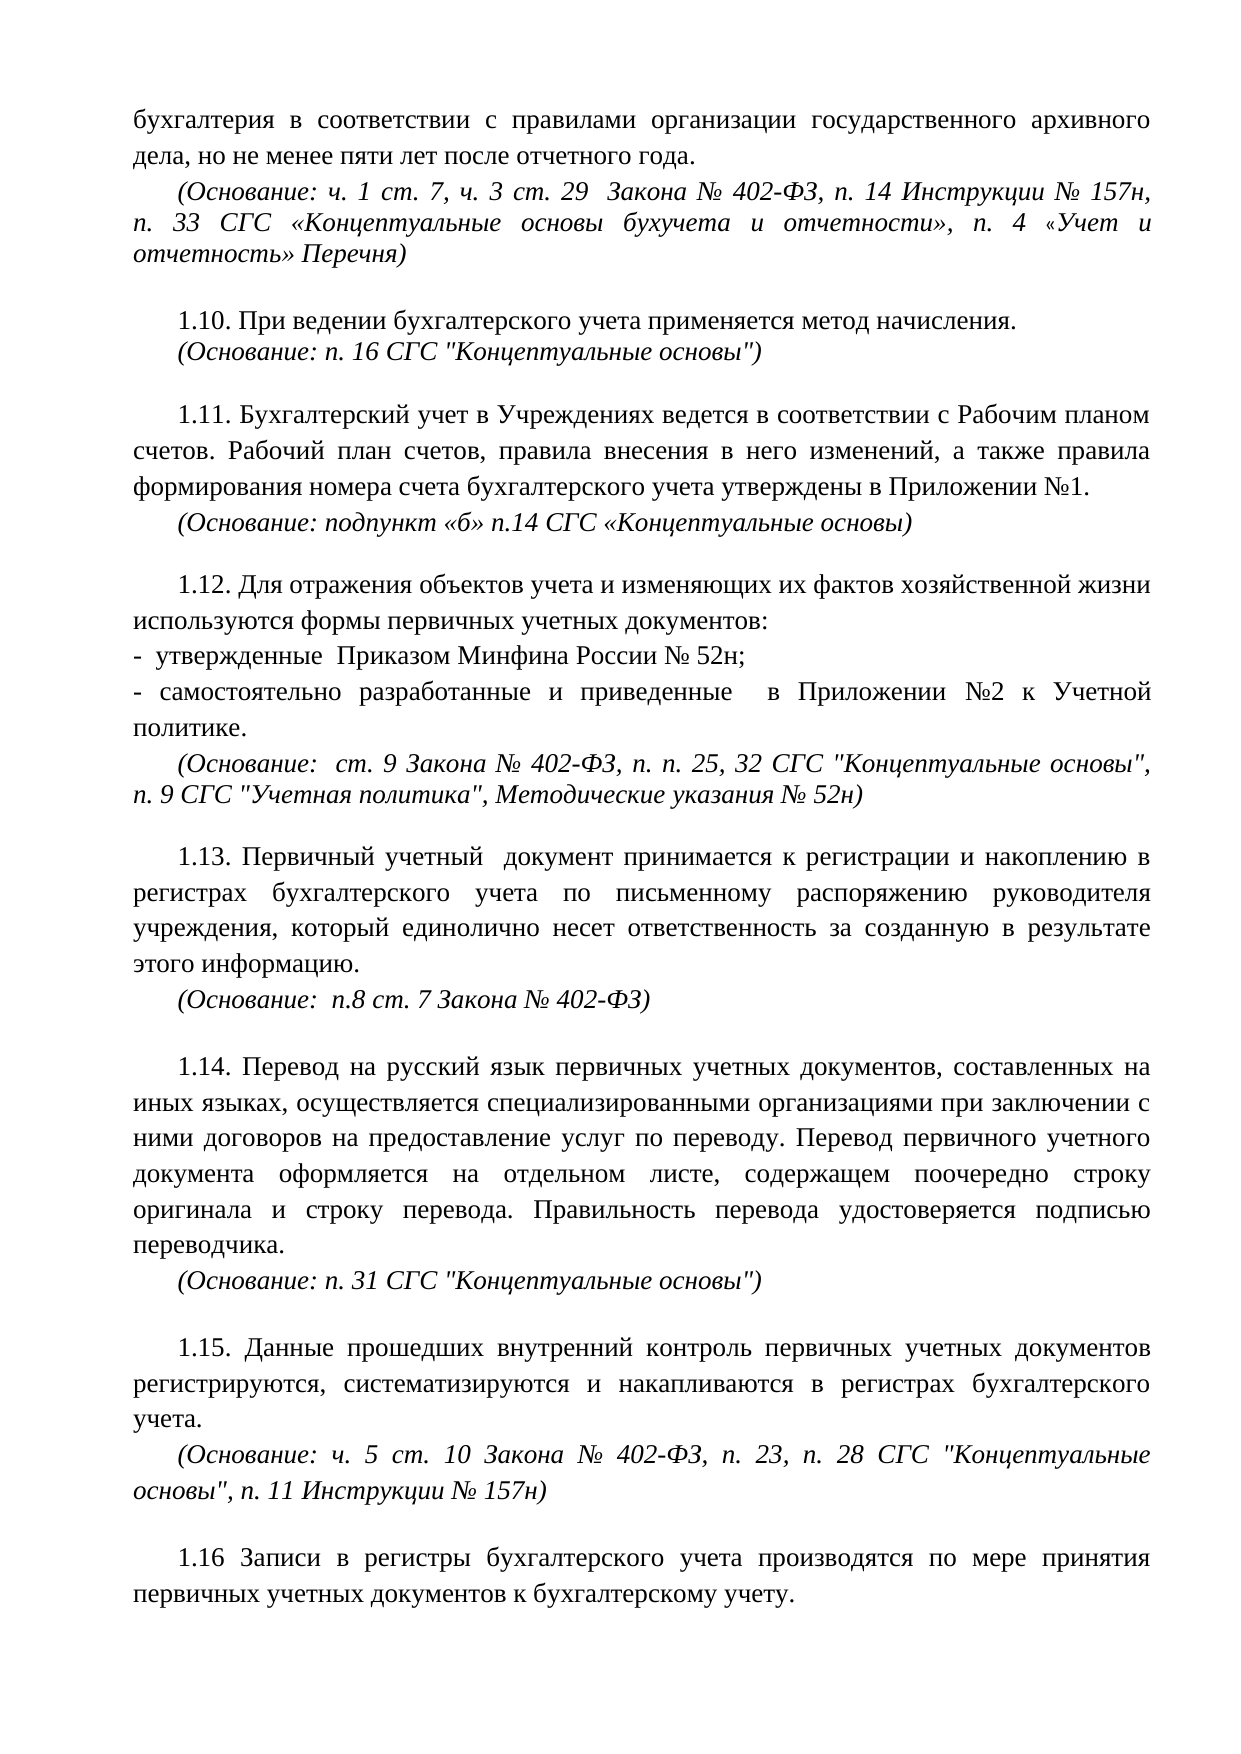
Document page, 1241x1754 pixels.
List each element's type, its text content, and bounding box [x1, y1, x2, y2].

text 1.11. Бухгалтерский учет в Учреждениях ведется в соответствии с Рабочим планом счетов. Рабочий план счетов, правила внесения в него изменений, а также правила формирования номера счета бухгалтерского учета утверждены в Приложении №1. [133, 398, 1152, 501]
text - утвержденные Приказом Минфина России № 52н; [133, 639, 1152, 671]
text (Основание: п. 16 СГС "Концептуальные основы") [133, 335, 1152, 366]
text (Основание: ст. 9 Закона № 402-ФЗ, п. п. 25, 32 СГС "Концептуальные основы", п. 9 СГС "Учетная политика", Методические указания № 52н) [133, 747, 1152, 809]
text - самостоятельно разработанные и приведенные в Приложении №2 к Учетной политике. [133, 675, 1152, 742]
text 1.16 Записи в регистры бухгалтерского учета производятся по мере принятия первичных учетных документов к бухгалтерскому учету. [133, 1541, 1152, 1608]
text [133, 103, 1152, 170]
text (Основание: ч. 1 ст. 7, ч. 3 ст. 29 Закона № 402-ФЗ, п. 14 Инструкции № 157н, п. 33 СГС «Концептуальные основы бухучета и отчетности», п. 4 «Учет и отчетность» Перечня) [133, 175, 1152, 268]
text (Основание: п. 31 СГС "Концептуальные основы") [133, 1264, 1152, 1295]
text 1.13. Первичный учетный документ принимается к регистрации и накоплению в регистрах бухгалтерского учета по письменному распоряжению руководителя учреждения, который единолично несет ответственность за созданную в результате этого информацию. [133, 840, 1152, 978]
text (Основание: ч. 5 ст. 10 Закона № 402-ФЗ, п. 23, п. 28 СГС "Концептуальные основы", п. 11 Инструкции № 157н) [133, 1438, 1152, 1505]
text (Основание: подпункт «б» п.14 СГС «Концептуальные основы) [133, 506, 1152, 537]
text (Основание: п.8 ст. 7 Закона № 402-ФЗ) [133, 983, 1152, 1014]
text 1.15. Данные прошедших внутренний контроль первичных учетных документов регистрируются, систематизируются и накапливаются в регистрах бухгалтерского учета. [133, 1331, 1152, 1434]
text 1.14. Перевод на русский язык первичных учетных документов, составленных на иных языках, осуществляется специализированными организациями при заключении с ними договоров на предоставление услуг по переводу. Перевод первичного учетного документа оформляется на отдельном листе, содержащем поочередно строку оригинала и строку перевода. Правильность перевода удостоверяется подписью переводчика. [133, 1050, 1152, 1260]
text 1.10. При ведении бухгалтерского учета применяется метод начисления. [133, 304, 1152, 335]
text 1.12. Для отражения объектов учета и изменяющих их фактов хозяйственной жизни используются формы первичных учетных документов: [133, 568, 1152, 635]
